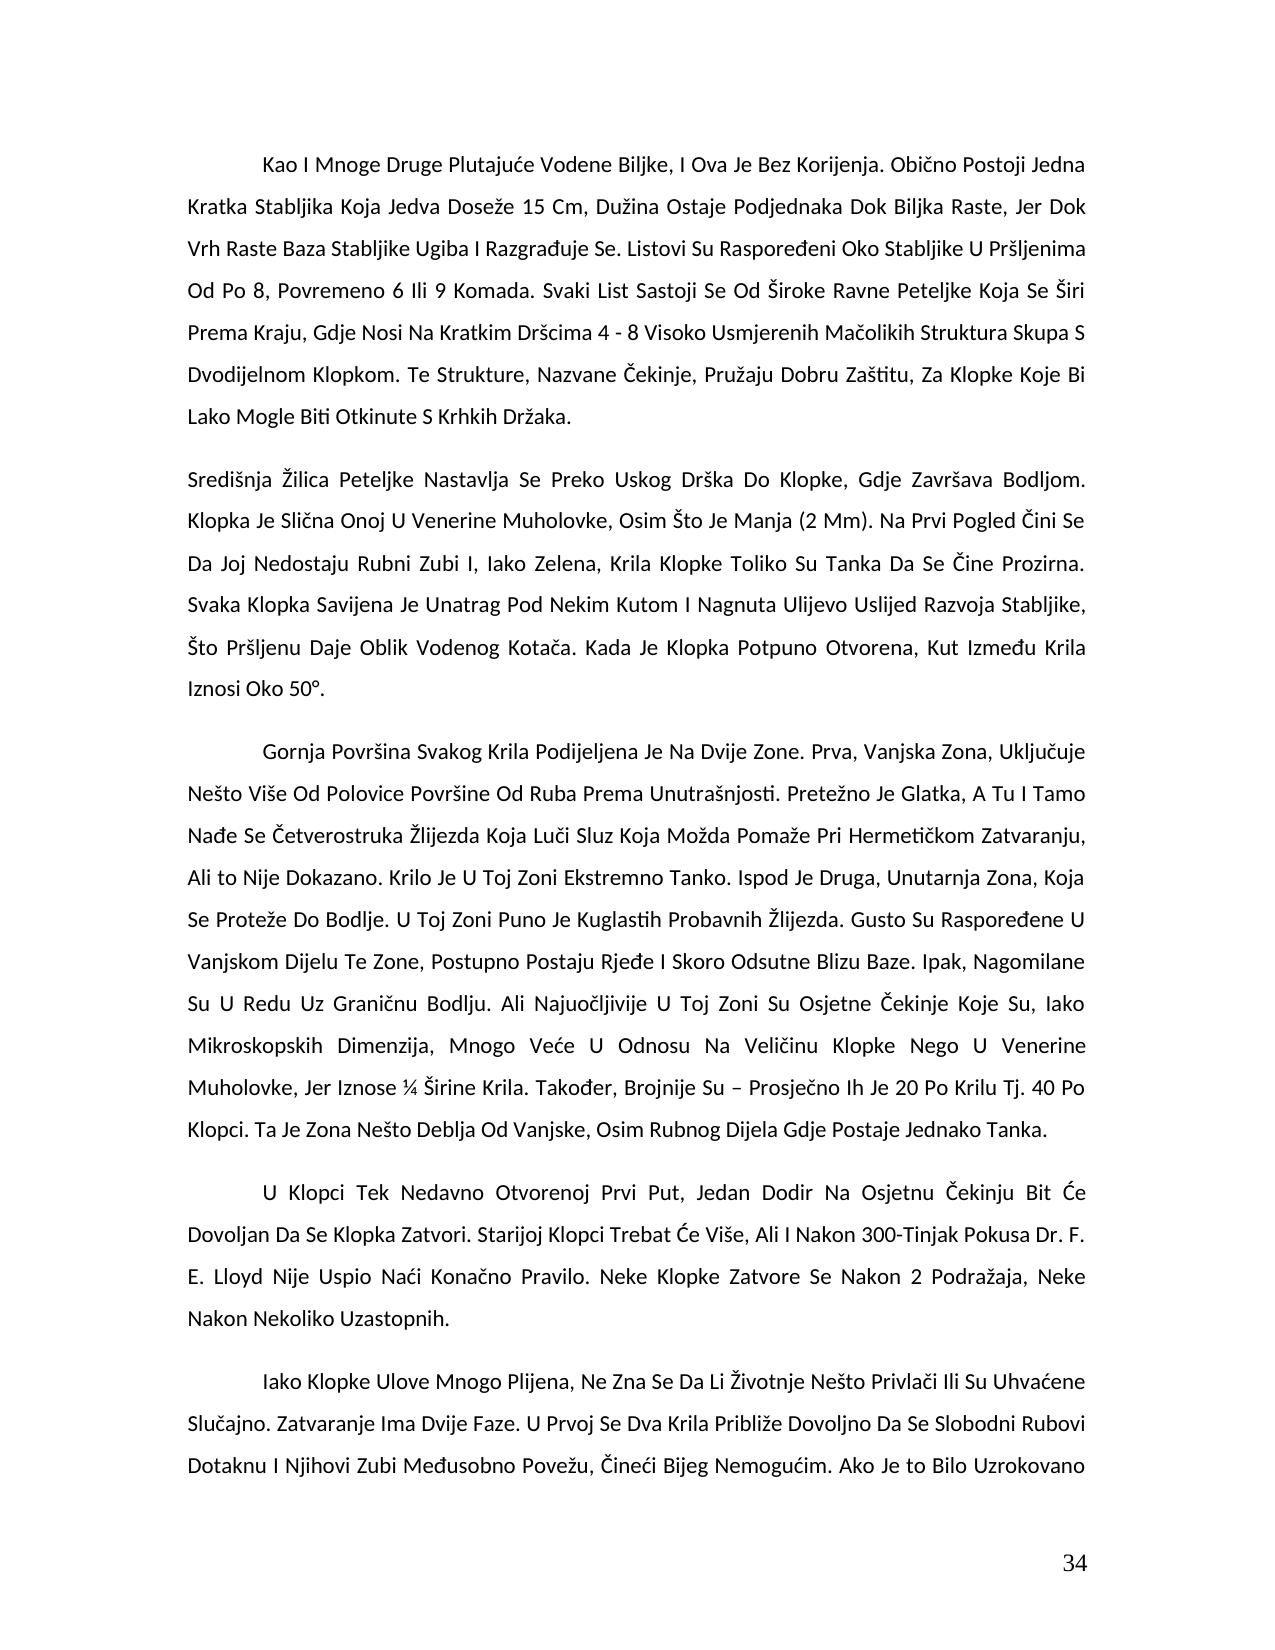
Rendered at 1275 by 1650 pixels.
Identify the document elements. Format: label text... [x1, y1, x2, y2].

text U Klopci Tek Nedavno Otvorenoj Prvi Put, Jedan Dodir Na Osjetnu Čekinju Bit Će Dovoljan Da Se Klopka Zatvori. Starijoj Klopci Trebat Će Više, Ali I Nakon 300-Tinjak Pokusa Dr. F. E. Lloyd Nije Uspio Naći Konačno Pravilo. Neke Klopke Zatvore Se Nakon 2 Podražaja, Neke Nakon Nekoliko Uzastopnih. [187, 1178, 1087, 1332]
text Kao I Mnoge Druge Plutajuće Vodene Biljke, I Ova Je Bez Korijenja. Obično Postoji Jedna Kratka Stabljika Koja Jedva Doseže 15 Cm, Dužina Ostaje Podjednaka Dok Biljka Raste, Jer Dok Vrh Raste Baza Stabljike Ugiba I Razgrađuje Se. Listovi Su Raspoređeni Oko Stabljike U Pršljenima Od Po 8, Povremeno 6 Ili 9 Komada. Svaki List Sastoji Se Od Široke Ravne Peteljke Koja Se Širi Prema Kraju, Gdje Nosi Na Kratkim Dršcima 4 - 8 Visoko Usmjerenih Mačolikih Struktura Skupa S Dvodijelnom Klopkom. Te Strukture, Nazvane Čekinje, Pružaju Dobru Zaštitu, Za Klopke Koje Bi Lako Mogle Biti Otkinute S Krhkih Držaka. [187, 150, 1087, 430]
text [187, 1367, 1087, 1479]
text Gornja Površina Svakog Krila Podijeljena Je Na Dvije Zone. Prva, Vanjska Zona, Uključuje Nešto Više Od Polovice Površine Od Ruba Prema Unutrašnjosti. Pretežno Je Glatka, A Tu I Tamo Nađe Se Četverostruka Žlijezda Koja Luči Sluz Koja Možda Pomaže Pri Hermetičkom Zatvaranju, Ali to Nije Dokazano. Krilo Je U Toj Zoni Ekstremno Tanko. Ispod Je Druga, Unutarnja Zona, Koja Se Proteže Do Bodlje. U Toj Zoni Puno Je Kuglastih Probavnih Žlijezda. Gusto Su Raspoređene U Vanjskom Dijelu Te Zone, Postupno Postaju Rjeđe I Skoro Odsutne Blizu Baze. Ipak, Nagomilane Su U Redu Uz Graničnu Bodlju. Ali Najuočljivije U Toj Zoni Su Osjetne Čekinje Koje Su, Iako Mikroskopskih Dimenzija, Mnogo Veće U Odnosu Na Veličinu Klopke Nego U Venerine Muholovke, Jer Iznose ¼ Širine Krila. Također, Brojnije Su – Prosječno Ih Je 20 Po Krilu Tj. 40 Po Klopci. Ta Je Zona Nešto Deblja Od Vanjske, Osim Rubnog Dijela Gdje Postaje Jednako Tanka. [187, 737, 1087, 1143]
text Središnja Žilica Peteljke Nastavlja Se Preko Uskog Drška Do Klopke, Gdje Završava Bodljom. Klopka Je Slična Onoj U Venerine Muholovke, Osim Što Je Manja (2 Mm). Na Prvi Pogled Čini Se Da Joj Nedostaju Rubni Zubi I, Iako Zelena, Krila Klopke Toliko Su Tanka Da Se Čine Prozirna. Svaka Klopka Savijena Je Unatrag Pod Nekim Kutom I Nagnuta Ulijevo Uslijed Razvoja Stabljike, Što Pršljenu Daje Oblik Vodenog Kotača. Kada Je Klopka Potpuno Otvorena, Kut Između Krila Iznosi Oko 50°. [187, 465, 1087, 703]
